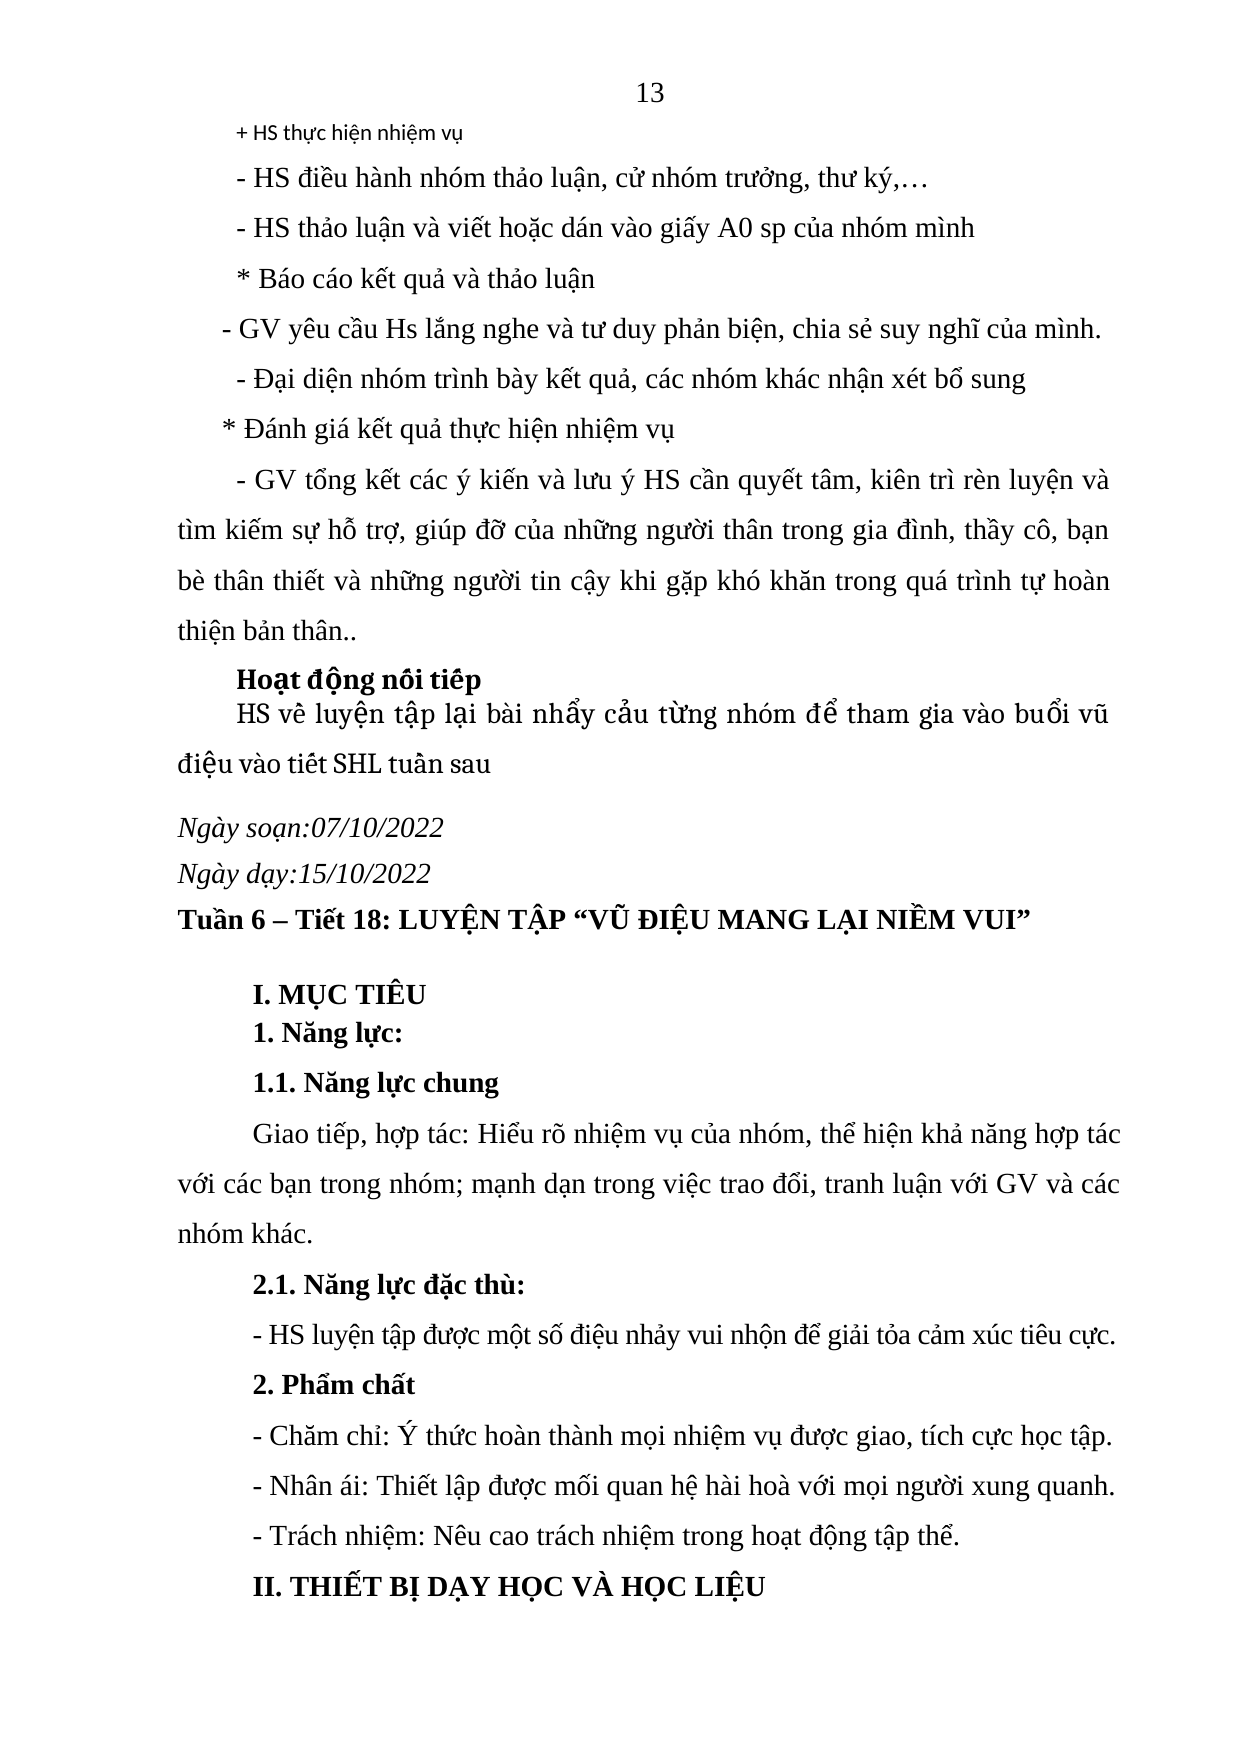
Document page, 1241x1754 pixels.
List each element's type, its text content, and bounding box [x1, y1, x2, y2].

text I. MỤC TIÊU [177, 977, 1122, 1011]
text - Trách nhiệm: Nêu cao trách nhiệm trong hoạt động tập thể. [177, 1518, 1122, 1552]
text 1. Năng lực: [177, 1015, 1122, 1049]
text 2.1. Năng lực đặc thù: [177, 1267, 1122, 1300]
text Ngày soạn:07/10/2022 [177, 810, 1122, 843]
text Ngày dạy:15/10/2022 [177, 856, 1122, 889]
text Tuần 6 – Tiết 18: LUYỆN TẬP “VŨ ĐIỆU MANG LẠI NIỀM VUI” [177, 902, 1122, 935]
text 1.1. Năng lực chung [177, 1066, 1122, 1099]
text II. THIẾT BỊ DẠY HỌC VÀ HỌC LIỆU [177, 1569, 1122, 1602]
text Giao tiếp, hợp tác: Hiểu rõ nhiệm vụ của nhóm, thể hiện khả năng hợp tác với các bạn trong nhóm; mạnh dạn trong việc trao đổi, tranh luận với GV và các nhóm khác. [177, 1116, 1122, 1250]
text - Nhân ái: Thiết lập được mối quan hệ hài hoà với mọi người xung quanh. [177, 1468, 1122, 1502]
text - HS luyện tập được một số điệu nhảy vui nhộn để giải tỏa cảm xúc tiêu cực. [177, 1317, 1122, 1351]
text 2. Phẩm chất [177, 1367, 1122, 1401]
text - Chăm chỉ: Ý thức hoàn thành mọi nhiệm vụ được giao, tích cực học tập. [177, 1418, 1122, 1451]
